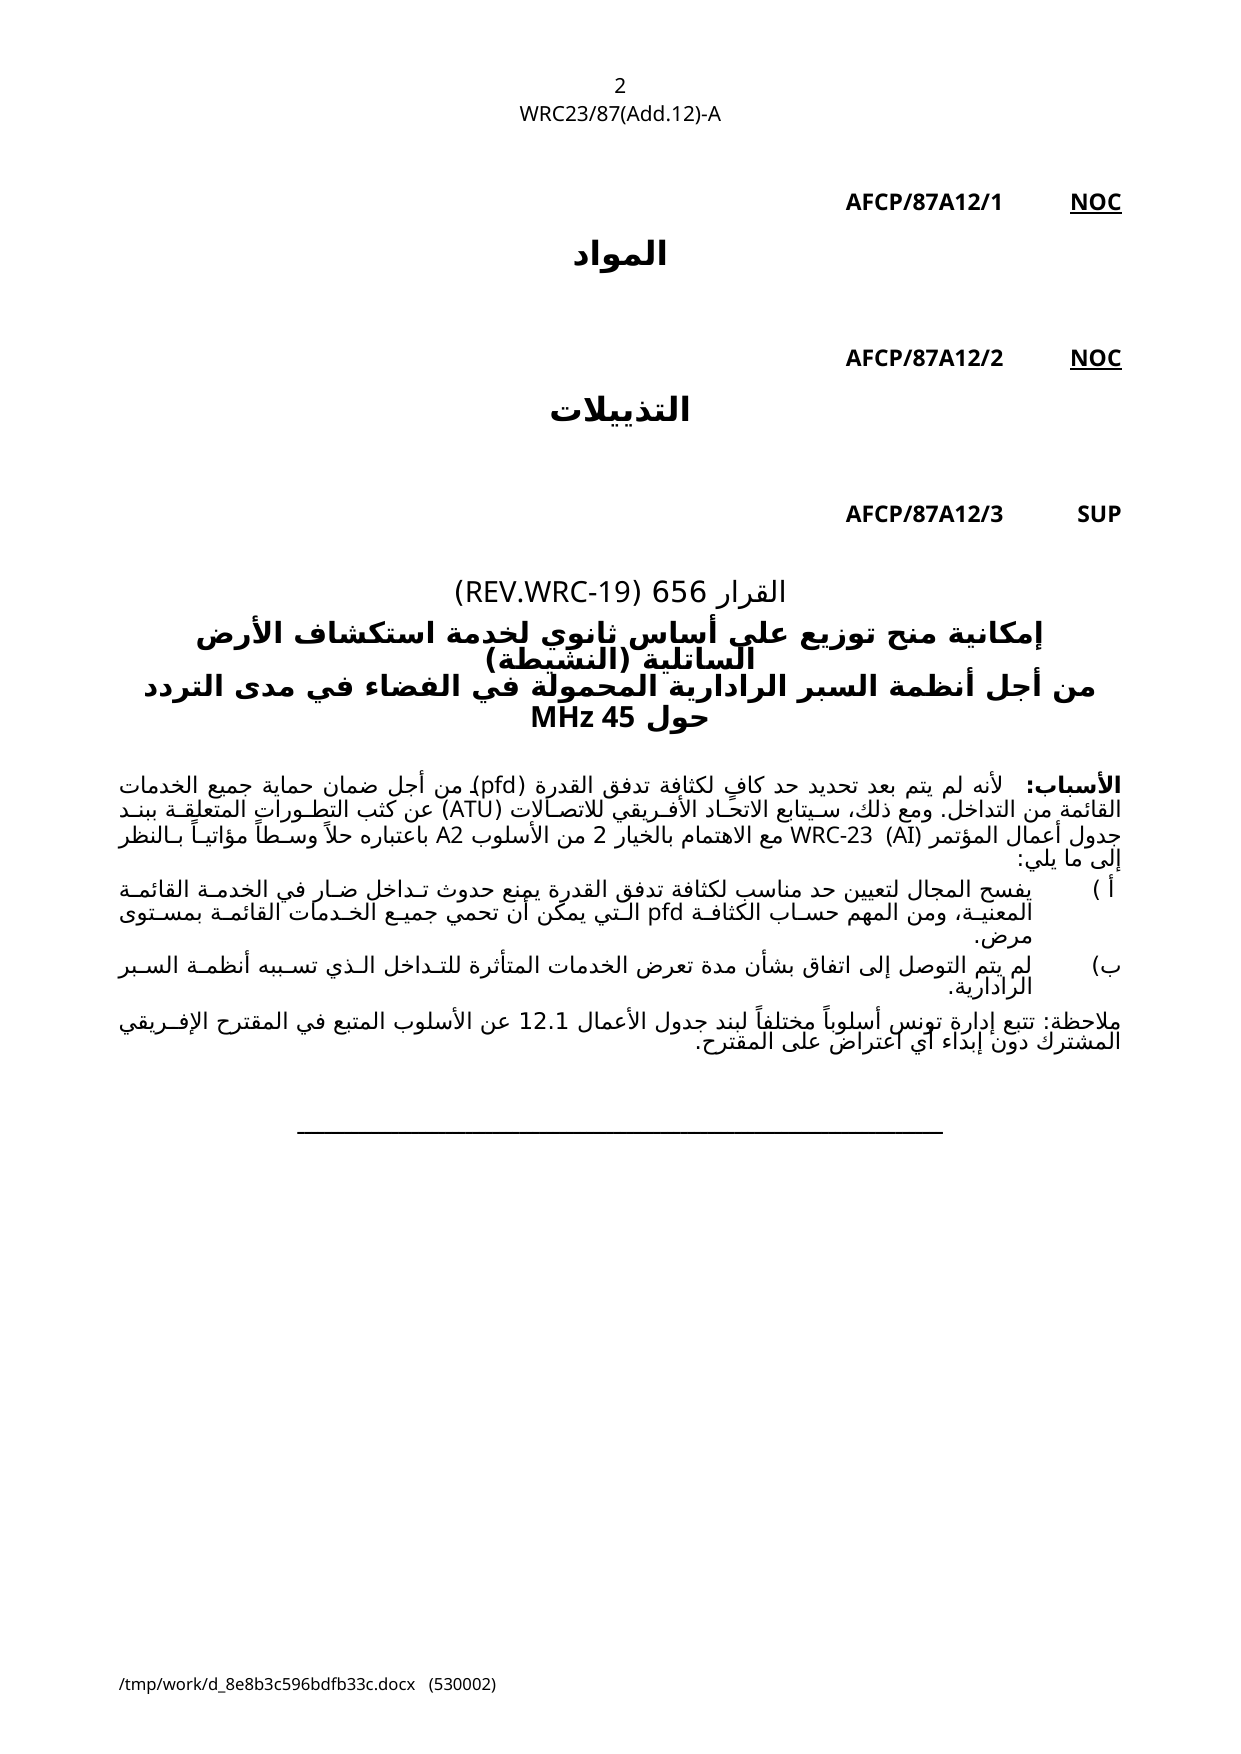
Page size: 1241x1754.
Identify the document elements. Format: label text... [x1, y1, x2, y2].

text ملاحظة: تتبع إدارة تونس أسلوباً مختلفاً لبند جدول الأعمال 12.1 عن الأسلوب المتبع في المقترح الإفريقي المشترك دون إبداء أي اعتراض على المقترح. [118, 1012, 1122, 1055]
title إمكانية منح توزيع على أساس ثانوي لخدمة استكشاف الأرض الساتلية (النشيطة) من أجل أنظمة السبر الرادارية المحمولة في الفضاء في مدى التردد حول MHz 45 [118, 622, 1122, 736]
title المواد [615, 240, 1122, 271]
text ب) لم يتم التوصل إلى اتفاق بشأن مدة تعرض الخدمات المتأثرة للتداخل الذي تسببه أنظمة السبر الرادارية. [118, 957, 1122, 999]
text أ ) يفسح المجال لتعيين حد مناسب لكثافة تدفق القدرة يمنع حدوث تداخل ضار في الخدمة القائمة المعنية، ومن المهم حساب الكثافة pfd التي يمكن أن تحمي جميع الخدمات القائمة بمستوى مرض. [118, 880, 1122, 949]
text SUP AFCP/87A12/3#1814 [118, 502, 1122, 527]
text NOC AFCP/87A12/1#1812 [118, 190, 1122, 215]
title المواد [118, 240, 648, 271]
text ــــــــــــــــــــــــــــــــــــــــــــــــــــــــــــــــــــــــــــــــــــــــــــــــ [118, 1117, 1122, 1138]
text القرار 656 (REV.WRC-19) [118, 577, 1122, 609]
title التذييلات [118, 396, 1122, 427]
text الأسباب: لأنه لم يتم بعد تحديد حد كافٍ لكثافة تدفق القدرة (pfd) من أجل ضمان حماية جميع الخدمات القائمة من التداخل. ومع ذلك، سيتابع الاتحاد الأفريقي للاتصالات (ATU) عن كثب التطورات المتعلقة ببند جدول أعمال المؤتمر WRC-23 (AI) مع الاهتمام بالخيار 2 من الأسلوب A2 باعتباره حلاً وسطاً مؤاتياً بالنظر إلى ما يلي: [118, 773, 1122, 872]
text NOC AFCP/87A12/2#1813 [118, 346, 1122, 371]
